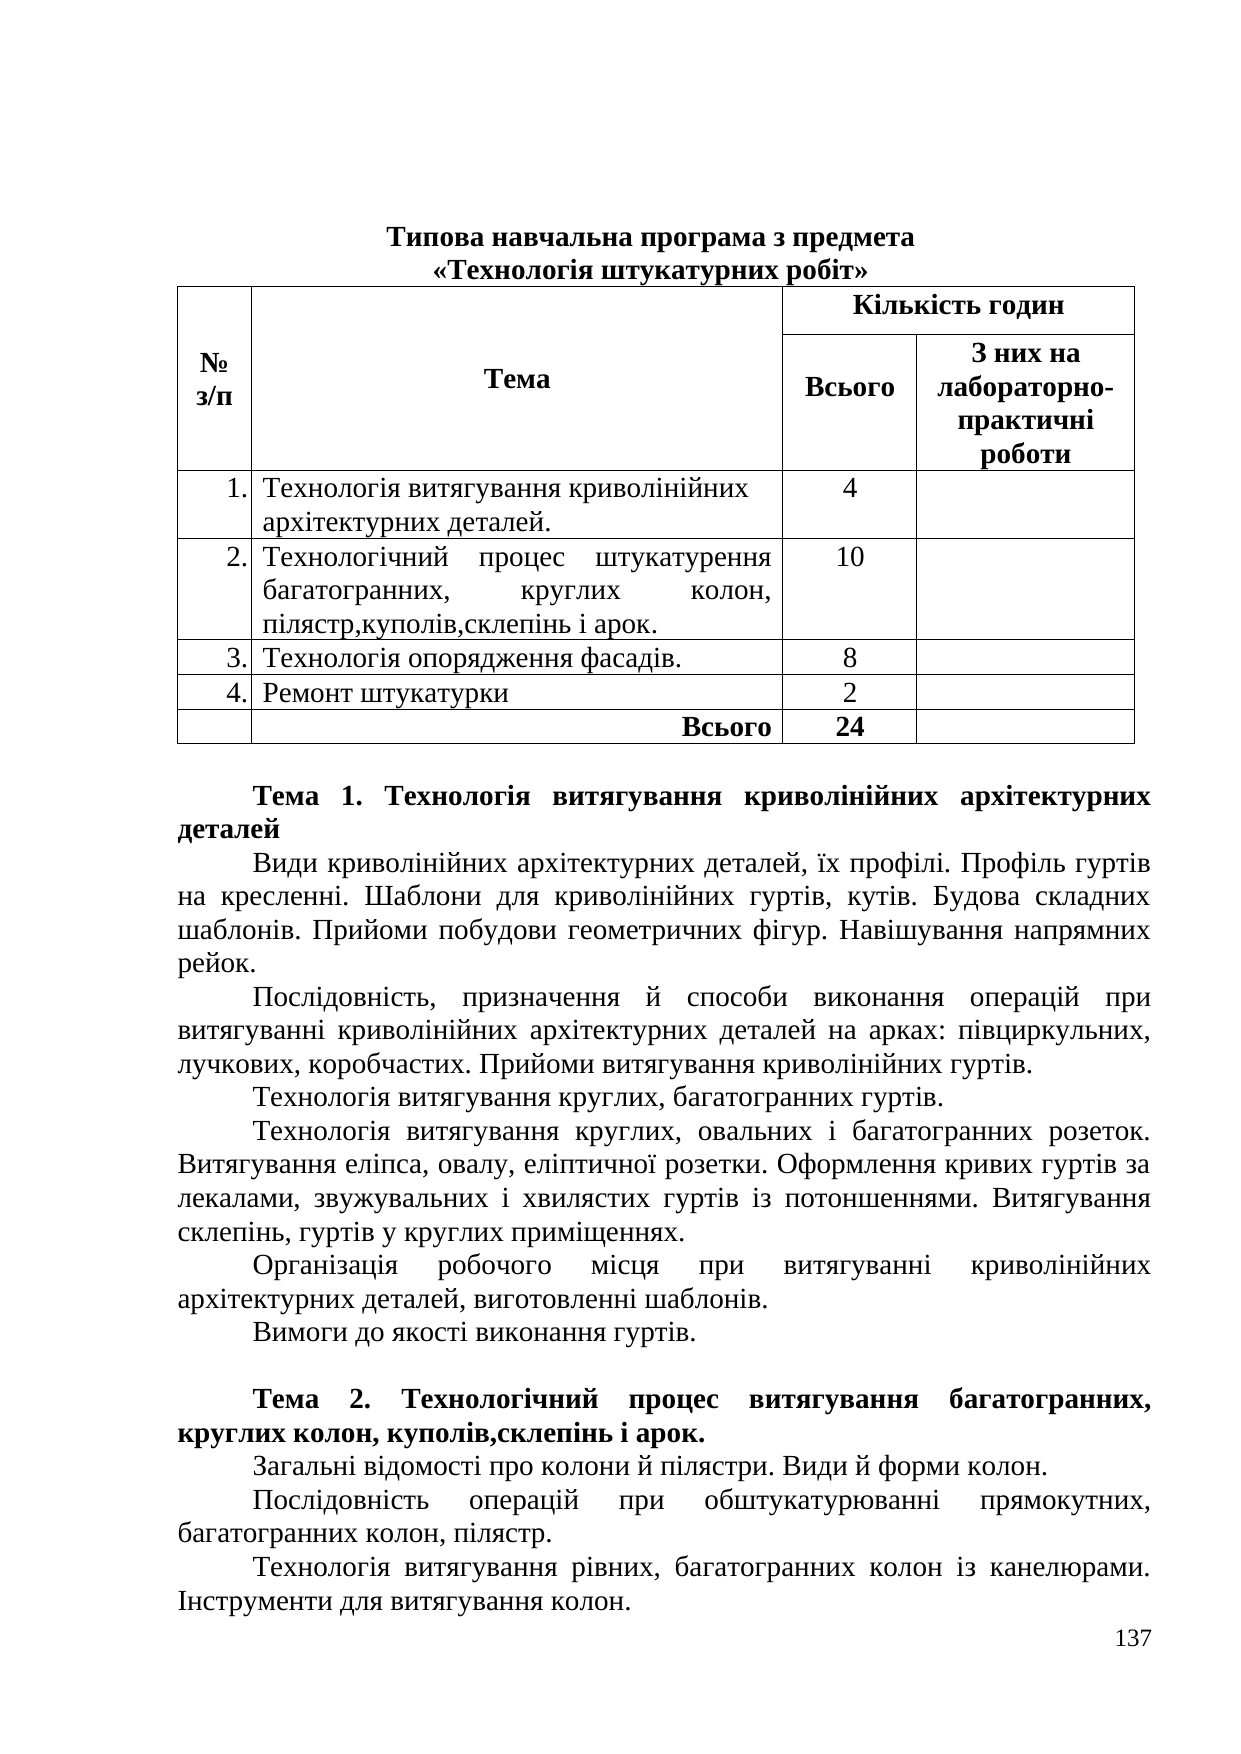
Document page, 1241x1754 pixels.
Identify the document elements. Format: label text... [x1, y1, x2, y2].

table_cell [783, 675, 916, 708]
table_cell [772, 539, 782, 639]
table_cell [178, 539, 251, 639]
text Технологія витягування круглих, багатогранних гуртів. [177, 1079, 1152, 1113]
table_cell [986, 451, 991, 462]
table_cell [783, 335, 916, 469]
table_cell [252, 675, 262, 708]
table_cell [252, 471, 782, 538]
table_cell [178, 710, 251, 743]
text Послідовність операцій при обштукатурюванні прямокутних, багатогранних колон, пілястр. [177, 1482, 1152, 1549]
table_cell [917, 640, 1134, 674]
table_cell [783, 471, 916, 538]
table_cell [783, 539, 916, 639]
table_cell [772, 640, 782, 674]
text Вимоги до якості виконання гуртів. [177, 1314, 1152, 1348]
text Організація робочого місця при витягуванні криволінійних архітектурних деталей, виготовленні шаблонів. [177, 1247, 1152, 1314]
text Загальні відомості про колони й пілястри. Види й форми колон. [177, 1448, 1152, 1482]
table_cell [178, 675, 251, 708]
text «Технологія штукатурних робіт» [177, 252, 1080, 286]
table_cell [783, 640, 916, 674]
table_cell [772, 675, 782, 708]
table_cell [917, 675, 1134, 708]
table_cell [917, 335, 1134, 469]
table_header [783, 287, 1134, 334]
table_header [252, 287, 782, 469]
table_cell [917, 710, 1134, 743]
text Технологія витягування круглих, овальних і багатогранних розеток. Витягування еліпса, овалу, еліптичної розетки. Оформлення кривих гуртів за лекалами, звужувальних і хвилястих гуртів із потоншеннями. Витягування склепінь, гуртів у круглих приміщеннях. [177, 1113, 1152, 1247]
text Види криволінійних архітектурних деталей, їх профілі. Профіль гуртів на кресленні. Шаблони для криволінійних гуртів, кутів. Будова складних шаблонів. Прийоми побудови геометричних фігур. Навішування напрямних рейок. [177, 845, 1152, 979]
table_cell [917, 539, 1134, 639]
text Технологія витягування рівних, багатогранних колон із канелюрами. Інструменти для витягування колон. [177, 1549, 1152, 1616]
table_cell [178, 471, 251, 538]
text Тема 1. Технологія витягування криволінійних архітектурних деталей [177, 778, 1152, 845]
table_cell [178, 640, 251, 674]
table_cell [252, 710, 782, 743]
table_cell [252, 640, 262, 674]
text Тема 2. Технологічний процес витягування багатогранних, круглих колон, куполів,склепінь і арок. [177, 1381, 1152, 1448]
text Послідовність, призначення й способи виконання операцій при витягуванні криволінійних архітектурних деталей на арках: півциркульних, лучкових, коробчастих. Прийоми витягування криволінійних гуртів. [177, 979, 1152, 1079]
text Типова навчальна програма з предмета [177, 219, 1080, 252]
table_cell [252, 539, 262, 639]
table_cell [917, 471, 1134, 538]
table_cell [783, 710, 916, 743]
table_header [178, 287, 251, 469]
